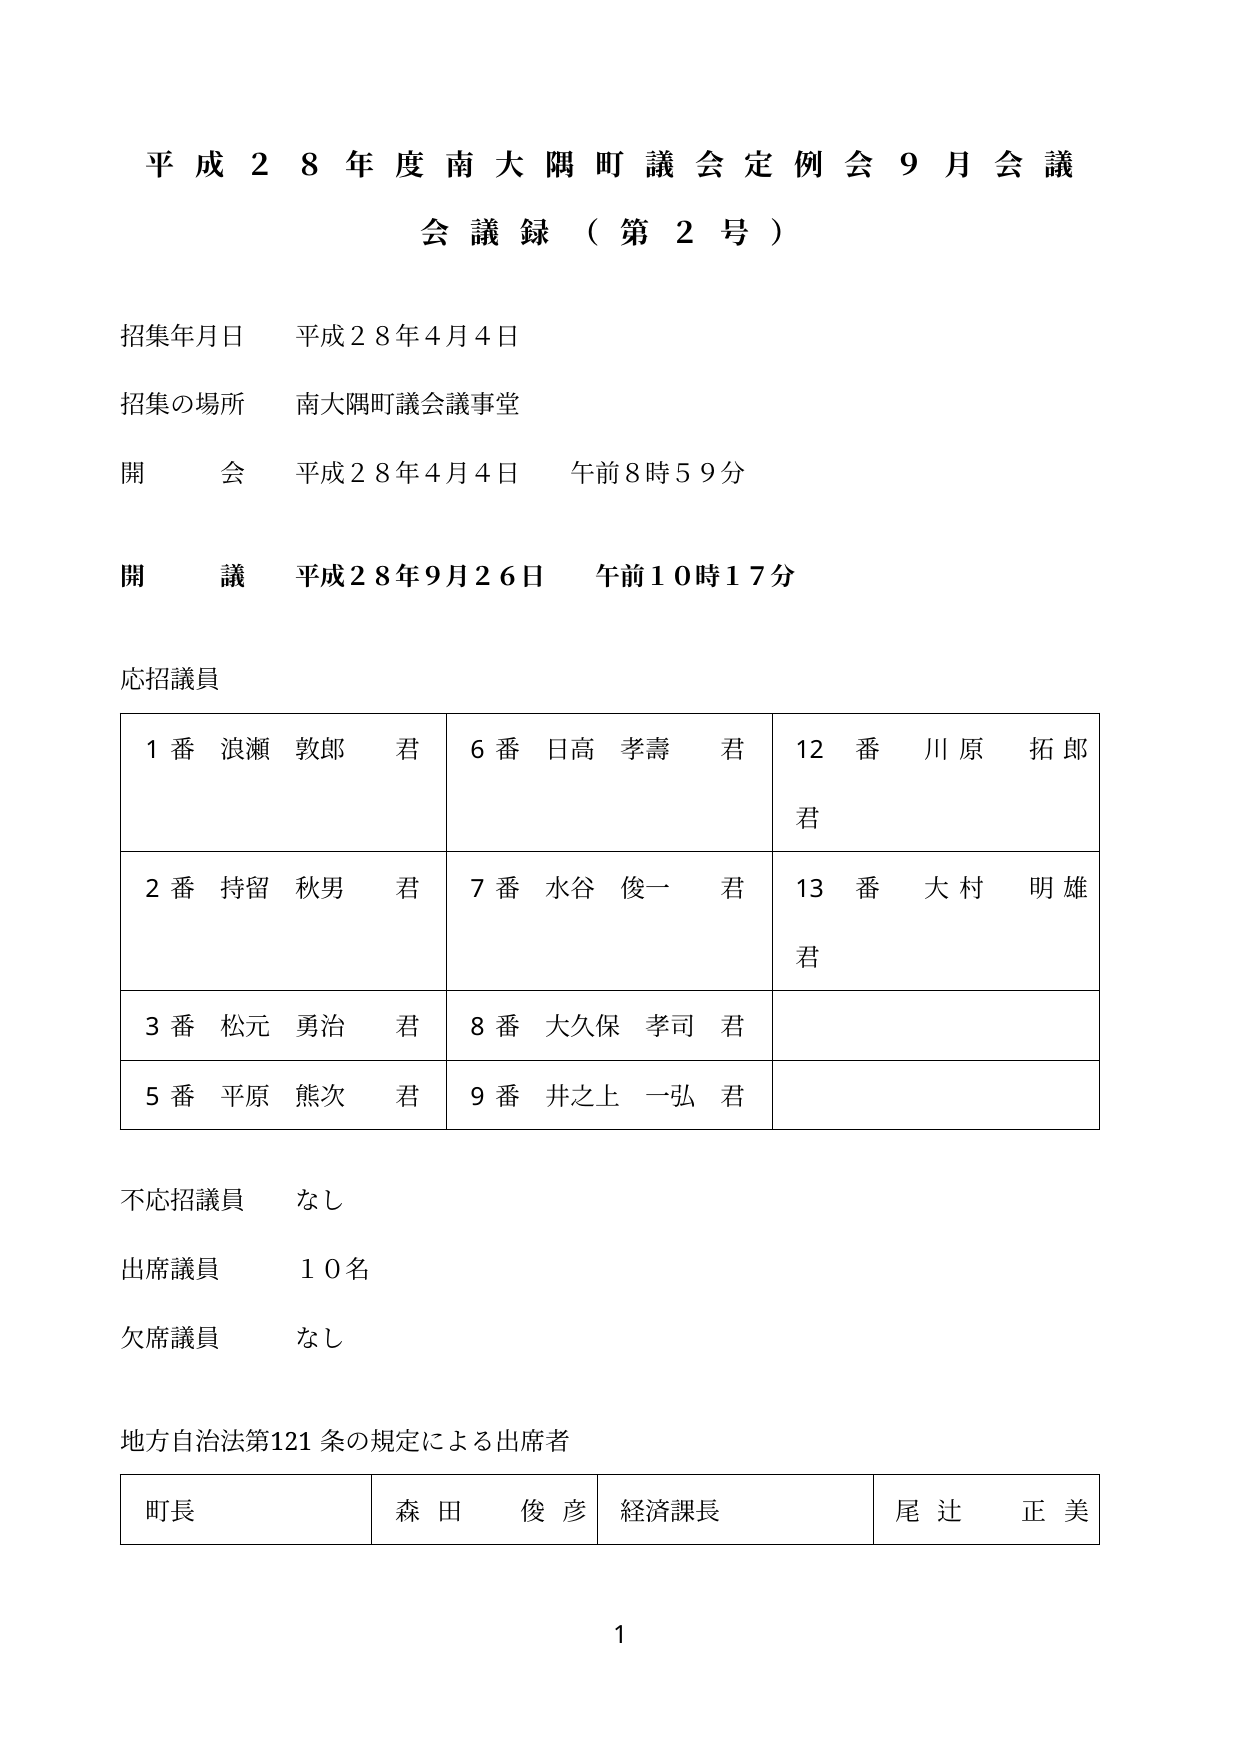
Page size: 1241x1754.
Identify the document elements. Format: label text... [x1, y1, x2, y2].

text 平成２８年度南大隅町議会定例会９月会議 会議録（第２号） [120, 128, 1120, 266]
text 招集年月日 平成２８年４月４日 [120, 300, 1120, 369]
text 応招議員 [120, 644, 1120, 713]
table_cell 2番 持留 秋男 君 [121, 852, 446, 990]
table_cell 3番 松元 勇治 君 [121, 991, 446, 1059]
table_header 町長 [121, 1475, 371, 1544]
text 地方自治法第121条の規定による出席者 [120, 1405, 1120, 1474]
text 開 議 平成２８年９月２６日 午前１０時１７分 [120, 541, 1120, 609]
table_cell 13番 大村 明雄 君 [773, 852, 1099, 990]
table_header 6番 日高 孝壽 君 [447, 714, 772, 851]
table_cell 8番 大久保 孝司 君 [447, 991, 772, 1059]
table_cell [773, 991, 1099, 1059]
text 欠席議員 なし [120, 1302, 1120, 1371]
text 開 会 平成２８年４月４日 午前８時５９分 [120, 438, 1120, 506]
table_cell 5番 平原 熊次 君 [121, 1061, 446, 1129]
table_header 森田 俊彦 君 [372, 1475, 597, 1544]
table_header 12番 川原 拓郎 君 [773, 714, 1099, 851]
text 出席議員 １０名 [120, 1233, 1120, 1302]
text 招集の場所 南大隅町議会議事堂 [120, 369, 1120, 438]
table_header 経済課長 [598, 1475, 873, 1544]
table_header 1番 浪瀬 敦郎 君 [121, 714, 446, 851]
table_header 尾辻 正美 君 [874, 1475, 1099, 1544]
table_cell [773, 1061, 1099, 1129]
table_cell 9番 井之上 一弘 君 [447, 1061, 772, 1129]
text 不応招議員 なし [120, 1165, 1120, 1233]
table_cell 7番 水谷 俊一 君 [447, 852, 772, 990]
